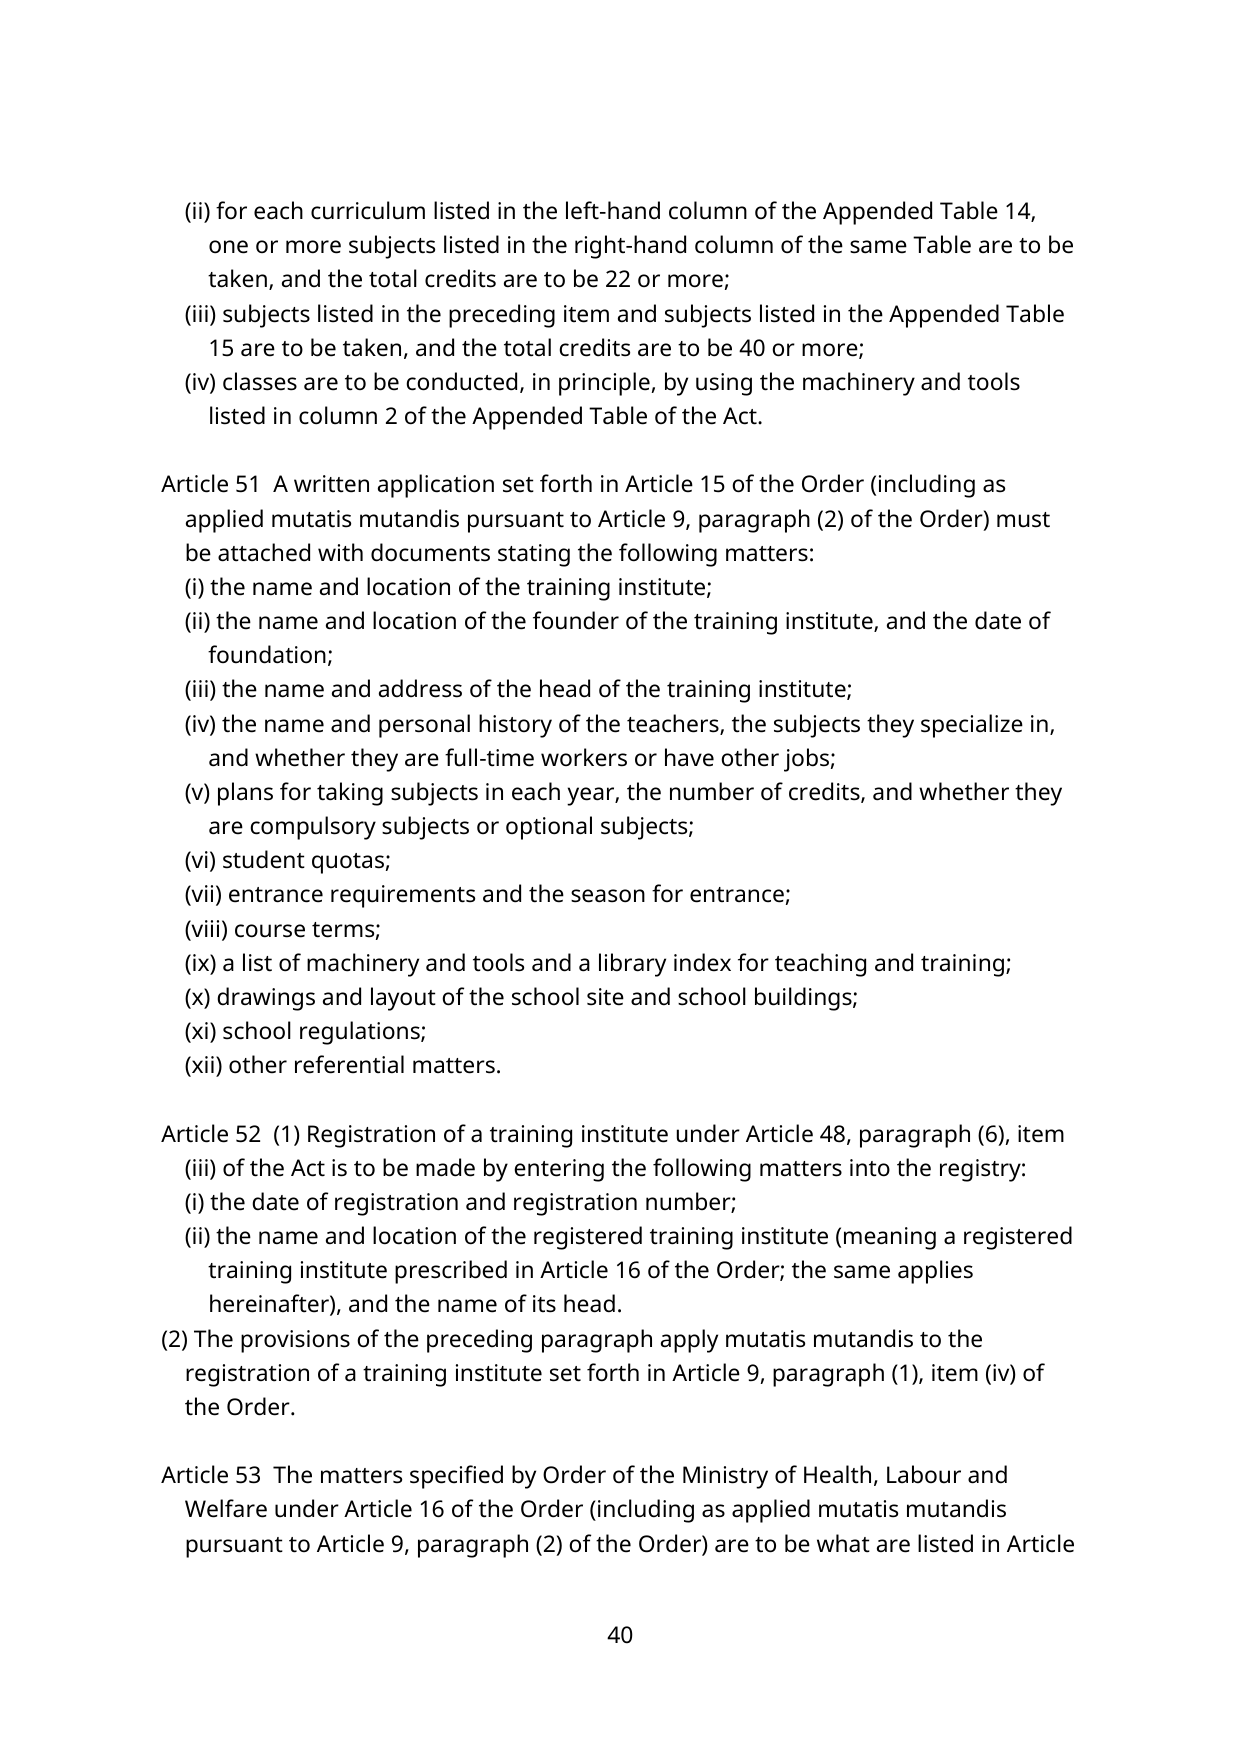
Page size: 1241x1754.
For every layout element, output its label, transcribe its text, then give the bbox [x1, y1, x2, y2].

text (xii) other referential matters. [184, 1048, 1079, 1082]
text (2) The provisions of the preceding paragraph apply mutatis mutandis to the registration of a training institute set forth in Article 9, paragraph (1), item (iv) of the Order. [161, 1321, 1079, 1424]
text (iii) subjects listed in the preceding item and subjects listed in the Appended Table 15 are to be taken, and the total credits are to be 40 or more; [184, 296, 1079, 364]
text (iii) the name and address of the head of the training institute; [184, 672, 1079, 706]
text (v) plans for taking subjects in each year, the number of credits, and whether they are compulsory subjects or optional subjects; [184, 774, 1079, 843]
text (ii) for each curriculum listed in the left-hand column of the Appended Table 14, one or more subjects listed in the right-hand column of the same Table are to be taken, and the total credits are to be 22 or more; [184, 194, 1079, 296]
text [161, 1458, 1079, 1560]
text Article 51 A written application set forth in Article 15 of the Order (including as applied mutatis mutandis pursuant to Article 9, paragraph (2) of the Order) must be attached with documents stating the following matters: [161, 467, 1079, 569]
text (iv) classes are to be conducted, in principle, by using the machinery and tools listed in column 2 of the Appended Table of the Act. [184, 364, 1079, 433]
text (i) the name and location of the training institute; [184, 569, 1079, 604]
text (x) drawings and layout of the school site and school buildings; [184, 979, 1079, 1014]
text Article 52 (1) Registration of a training institute under Article 48, paragraph (6), item (iii) of the Act is to be made by entering the following matters into the registry: [161, 1116, 1079, 1184]
text (i) the date of registration and registration number; [184, 1184, 1079, 1219]
text (vii) entrance requirements and the season for entrance; [184, 877, 1079, 911]
text (iv) the name and personal history of the teachers, the subjects they specialize in, and whether they are full-time workers or have other jobs; [184, 706, 1079, 774]
text (ii) the name and location of the founder of the training institute, and the date of foundation; [184, 604, 1079, 672]
text (ii) the name and location of the registered training institute (meaning a registered training institute prescribed in Article 16 of the Order; the same applies hereinafter), and the name of its head. [184, 1219, 1079, 1321]
text (vi) student quotas; [184, 843, 1079, 877]
text (viii) course terms; [184, 911, 1079, 945]
text (xi) school regulations; [184, 1014, 1079, 1048]
text (ix) a list of machinery and tools and a library index for teaching and training; [184, 945, 1079, 979]
